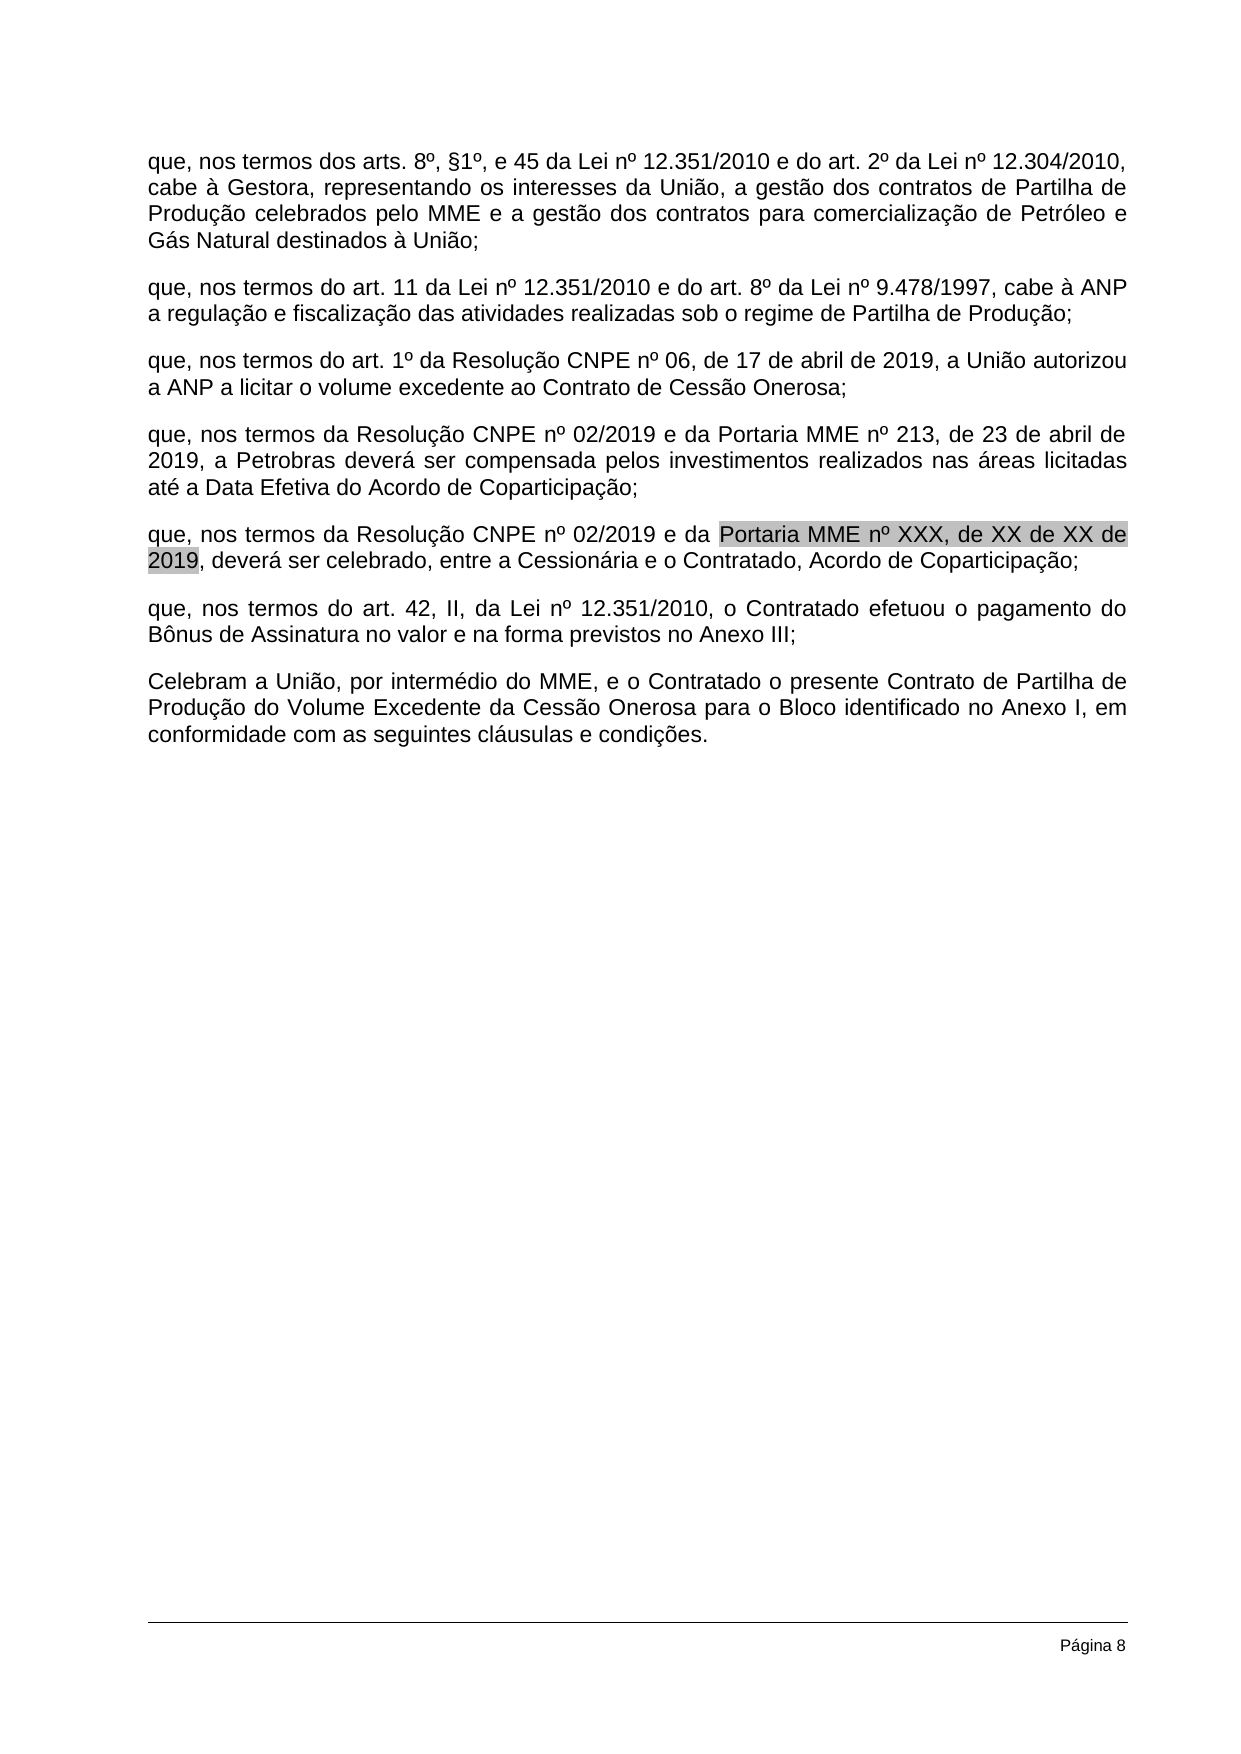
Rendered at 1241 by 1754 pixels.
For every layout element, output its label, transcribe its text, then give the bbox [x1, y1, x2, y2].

text que, nos termos do art. 42, II, da Lei nº 12.351/2010, o Contratado efetuou o pagamento do Bônus de Assinatura no valor e na forma previstos no Anexo III; [148, 594, 1128, 647]
text Celebram a União, por intermédio do MME, e o Contratado o presente Contrato de Partilha de Produção do Volume Excedente da Cessão Onerosa para o Bloco identificado no Anexo I, em conformidade com as seguintes cláusulas e condições. [148, 668, 1128, 747]
text que, nos termos dos arts. 8º, §1º, e 45 da Lei nº 12.351/2010 e do art. 2º da Lei nº 12.304/2010, cabe à Gestora, representando os interesses da União, a gestão dos contratos de Partilha de Produção celebrados pelo MME e a gestão dos contratos para comercialização de Petróleo e Gás Natural destinados à União; [148, 148, 1128, 253]
text que, nos termos da Resolução CNPE nº 02/2019 e da Portaria MME nº XXX, de XX de XX de 2019, deverá ser celebrado, entre a Cessionária e o Contratado, Acordo de Coparticipação; [148, 521, 1128, 574]
text que, nos termos da Resolução CNPE nº 02/2019 e da Portaria MME nº 213, de 23 de abril de 2019, a Petrobras deverá ser compensada pelos investimentos realizados nas áreas licitadas até a Data Efetiva do Acordo de Coparticipação; [148, 421, 1128, 500]
text que, nos termos do art. 11 da Lei nº 12.351/2010 e do art. 8º da Lei nº 9.478/1997, cabe à ANP a regulação e fiscalização das atividades realizadas sob o regime de Partilha de Produção; [148, 274, 1128, 327]
text que, nos termos do art. 1º da Resolução CNPE nº 06, de 17 de abril de 2019, a União autorizou a ANP a licitar o volume excedente ao Contrato de Cessão Onerosa; [148, 347, 1128, 400]
